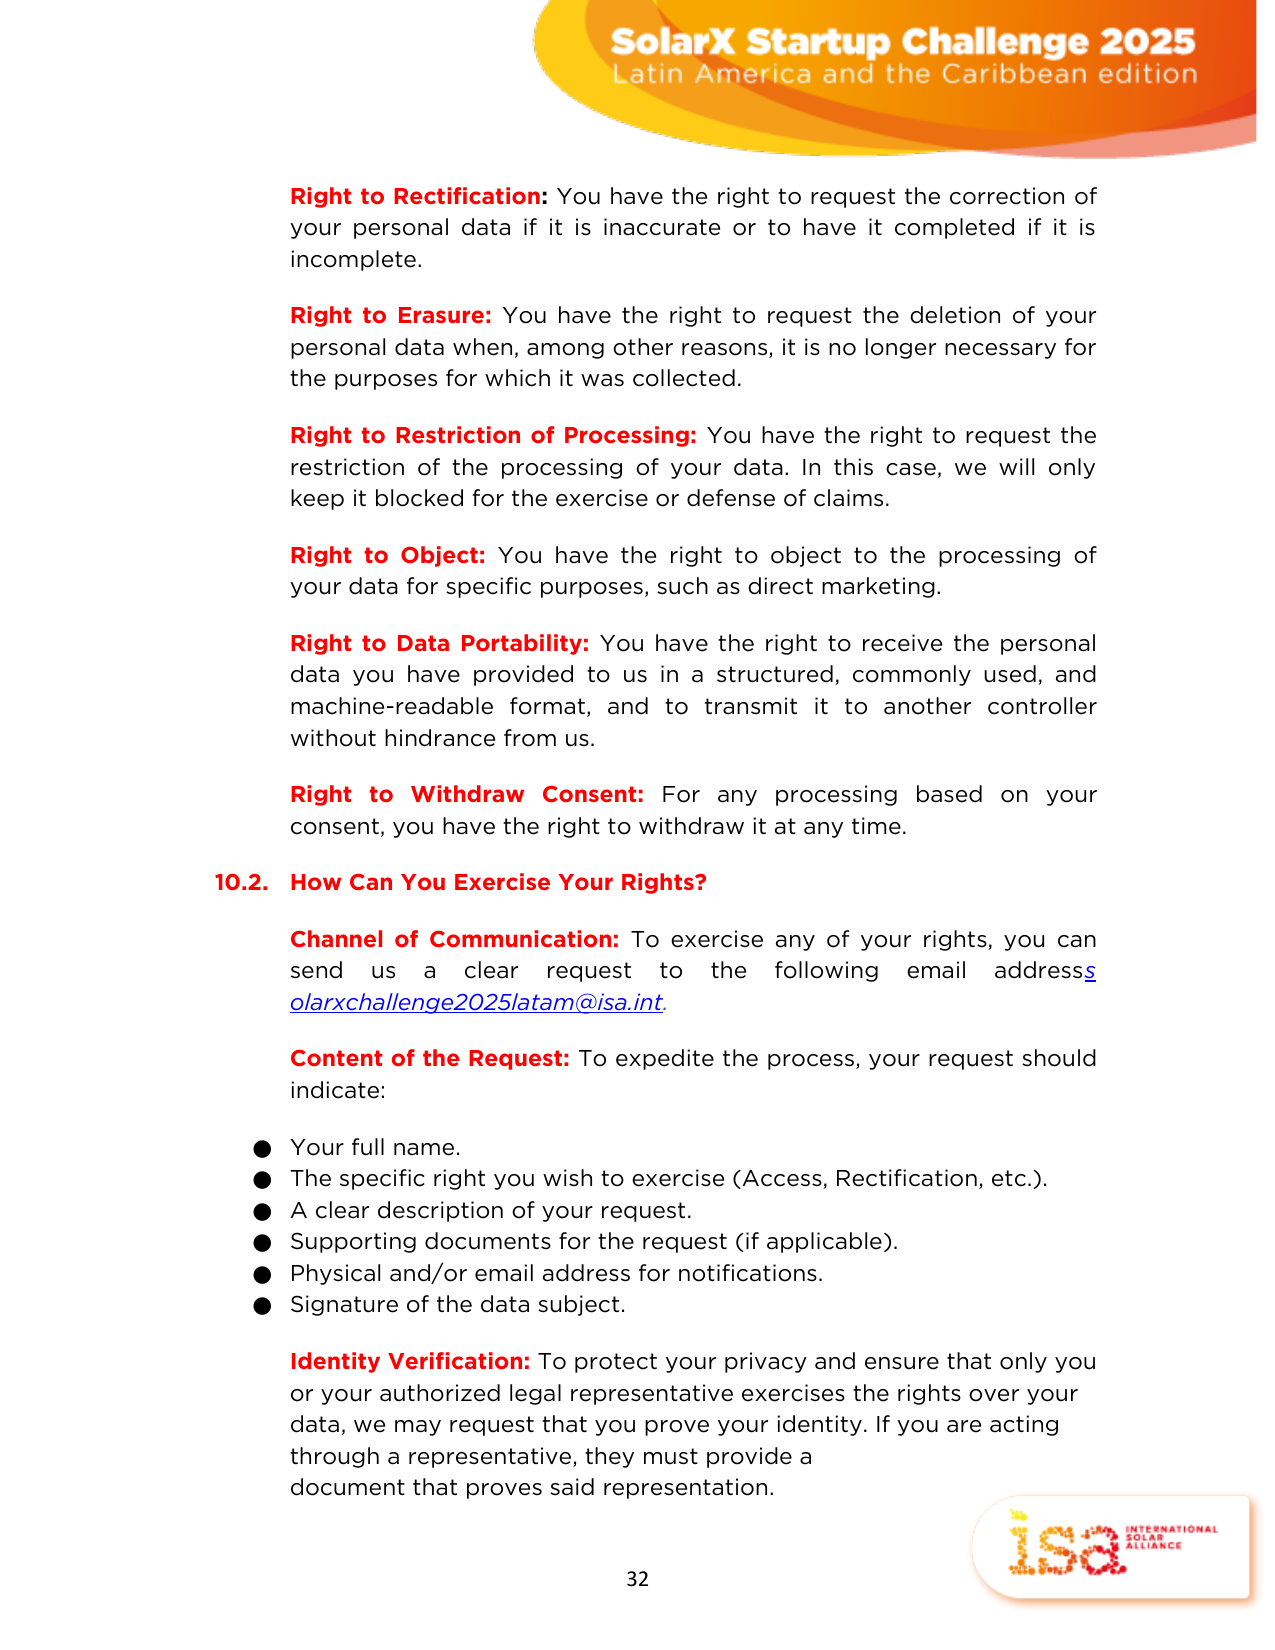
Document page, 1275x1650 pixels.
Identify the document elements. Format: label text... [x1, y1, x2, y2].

picture [210, 0, 1257, 178]
subtitle Right to Restriction of Processing: You have the right to request the restriction of the processing of your data. In this case, we will only keep it blocked for the exercise or defense of claims. [289, 421, 1098, 512]
subtitle The specific right you wish to exercise (Access, Rectification, etc.). [252, 1164, 1098, 1192]
subtitle Signature of the data subject. [252, 1291, 1098, 1318]
subtitle Right to Rectification: You have the right to request the correction of your personal data if it is inaccurate or to have it completed if it is incomplete. [289, 148, 1098, 273]
subtitle Right to Erasure: You have the right to request the deletion of your personal data when, among other reasons, it is no longer necessary for the purposes for which it was collected. [289, 302, 1098, 392]
subtitle A clear description of your request. [252, 1196, 1098, 1224]
subtitle How Can You Exercise Your Rights? [214, 869, 1098, 896]
subtitle Channel of Communication: To exercise any of your rights, you can send us a clear request to the following email addresss olarxchallenge2025latam@isa.int. [289, 925, 1098, 1016]
subtitle Your full name. [252, 1133, 1098, 1161]
subtitle Right to Withdraw Consent: For any processing based on your consent, you have the right to withdraw it at any time. [289, 781, 1098, 839]
subtitle Identity Verification: To protect your privacy and ensure that only you or your authorized legal representative exercises the rights over your data, we may request that you prove your identity. If you are acting through a representative, they must provide a document that proves said representation. [289, 1347, 1098, 1501]
subtitle Supporting documents for the request (if applicable). [252, 1228, 1098, 1255]
subtitle Physical and/or email address for notifications. [252, 1259, 1098, 1287]
subtitle Content of the Request: To expedite the process, your request should indicate: [289, 1045, 1098, 1104]
picture [935, 1461, 1275, 1627]
subtitle Right to Data Portability: You have the right to receive the personal data you have provided to us in a structured, commonly used, and machine-readable format, and to transmit it to another controller without hindrance from us. [289, 629, 1098, 751]
subtitle Right to Object: You have the right to object to the processing of your data for specific purposes, such as direct marketing. [289, 541, 1098, 600]
